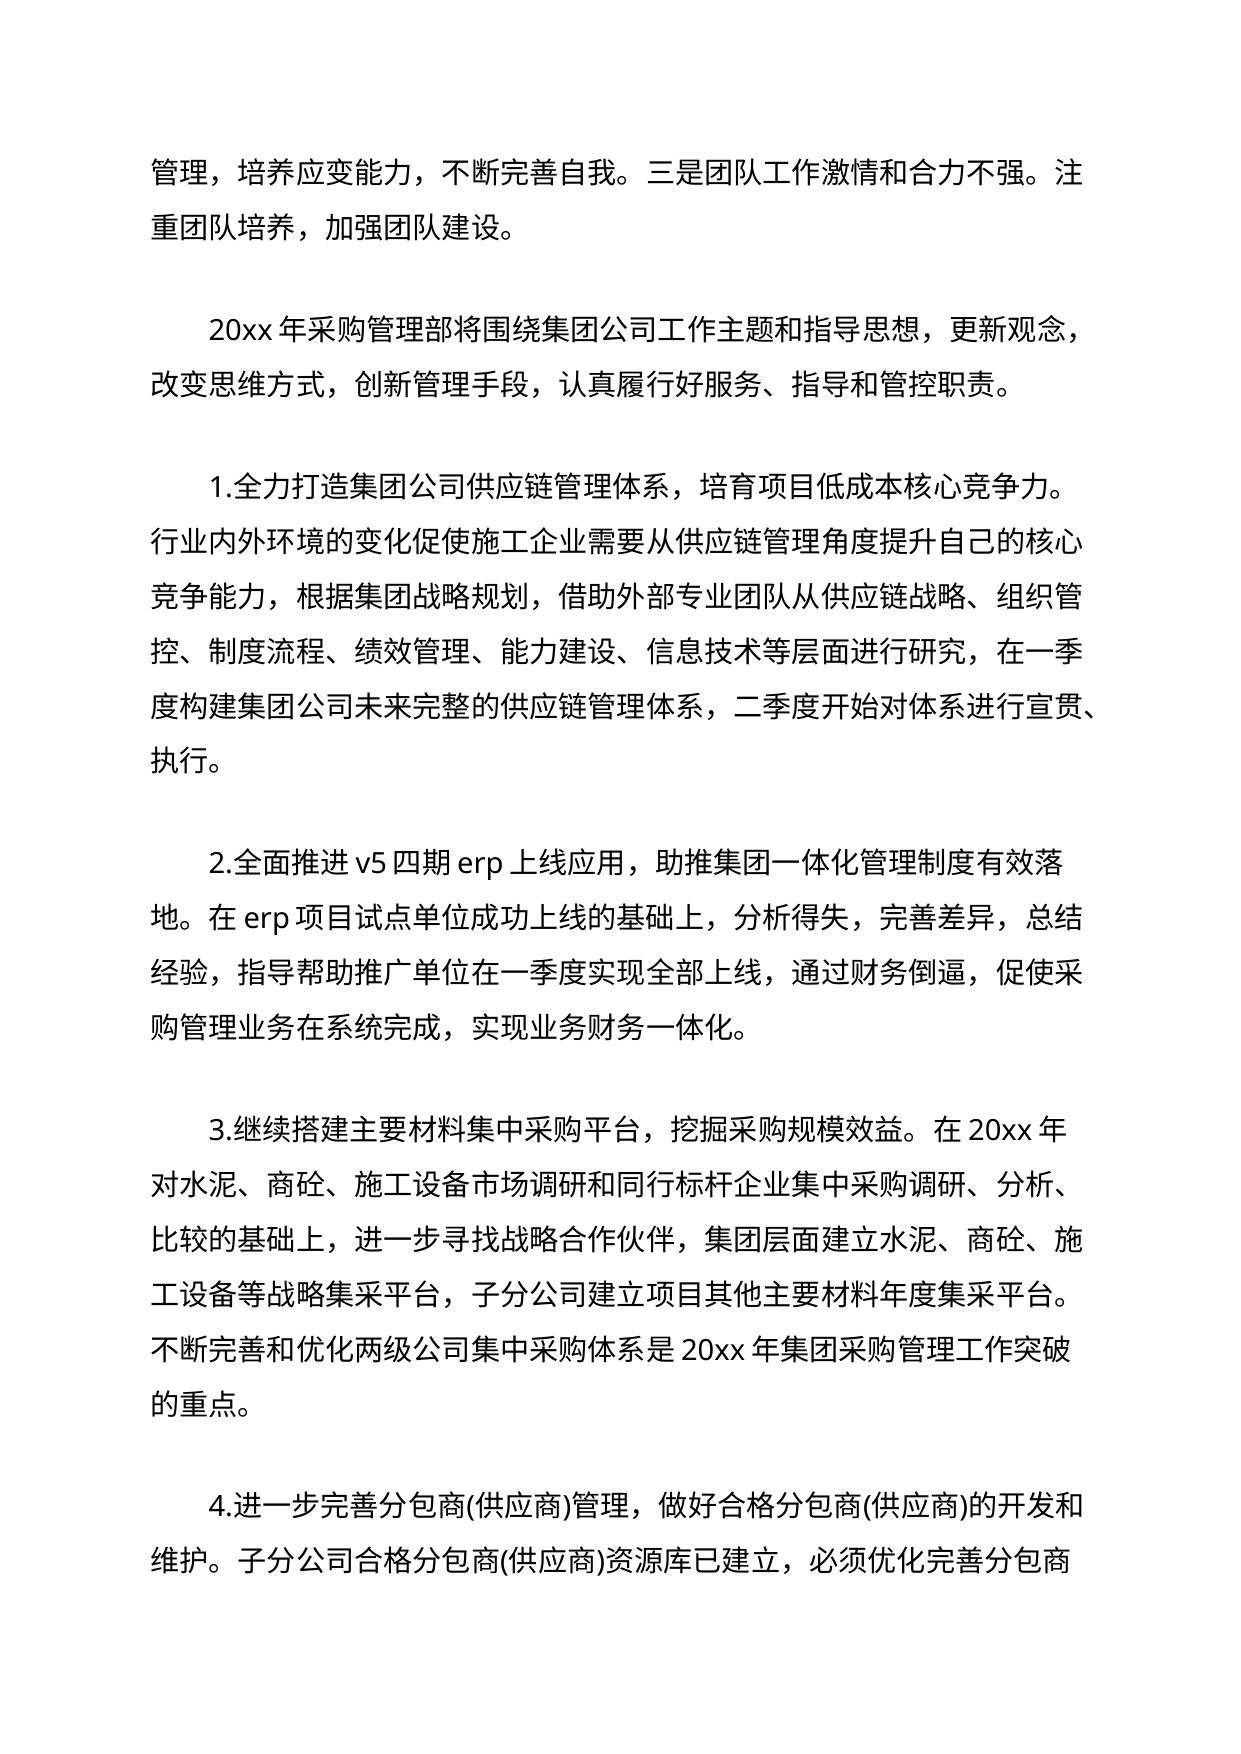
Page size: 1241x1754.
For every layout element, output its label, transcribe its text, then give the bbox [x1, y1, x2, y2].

text 1.全力打造集团公司供应链管理体系，培育项目低成本核心竞争力。行业内外环境的变化促使施工企业需要从供应链管理角度提升自己的核心竞争能力，根据集团战略规划，借助外部专业团队从供应链战略、组织管控、制度流程、绩效管理、能力建设、信息技术等层面进行研究，在一季度构建集团公司未来完整的供应链管理体系，二季度开始对体系进行宣贯、执行。 [150, 463, 1090, 780]
text 2.全面推进v5四期erp上线应用，助推集团一体化管理制度有效落地。在erp项目试点单位成功上线的基础上，分析得失，完善差异，总结经验，指导帮助推广单位在一季度实现全部上线，通过财务倒逼，促使采购管理业务在系统完成，实现业务财务一体化。 [150, 840, 1090, 1047]
text 3.继续搭建主要材料集中采购平台，挖掘采购规模效益。在20xx年对水泥、商砼、施工设备市场调研和同行标杆企业集中采购调研、分析、比较的基础上，进一步寻找战略合作伙伴，集团层面建立水泥、商砼、施工设备等战略集采平台，子分公司建立项目其他主要材料年度集采平台。不断完善和优化两级公司集中采购体系是20xx年集团采购管理工作突破的重点。 [150, 1106, 1090, 1423]
text 20xx年采购管理部将围绕集团公司工作主题和指导思想，更新观念，改变思维方式，创新管理手段，认真履行好服务、指导和管控职责。 [150, 307, 1090, 404]
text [150, 1483, 1090, 1580]
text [150, 150, 1090, 247]
